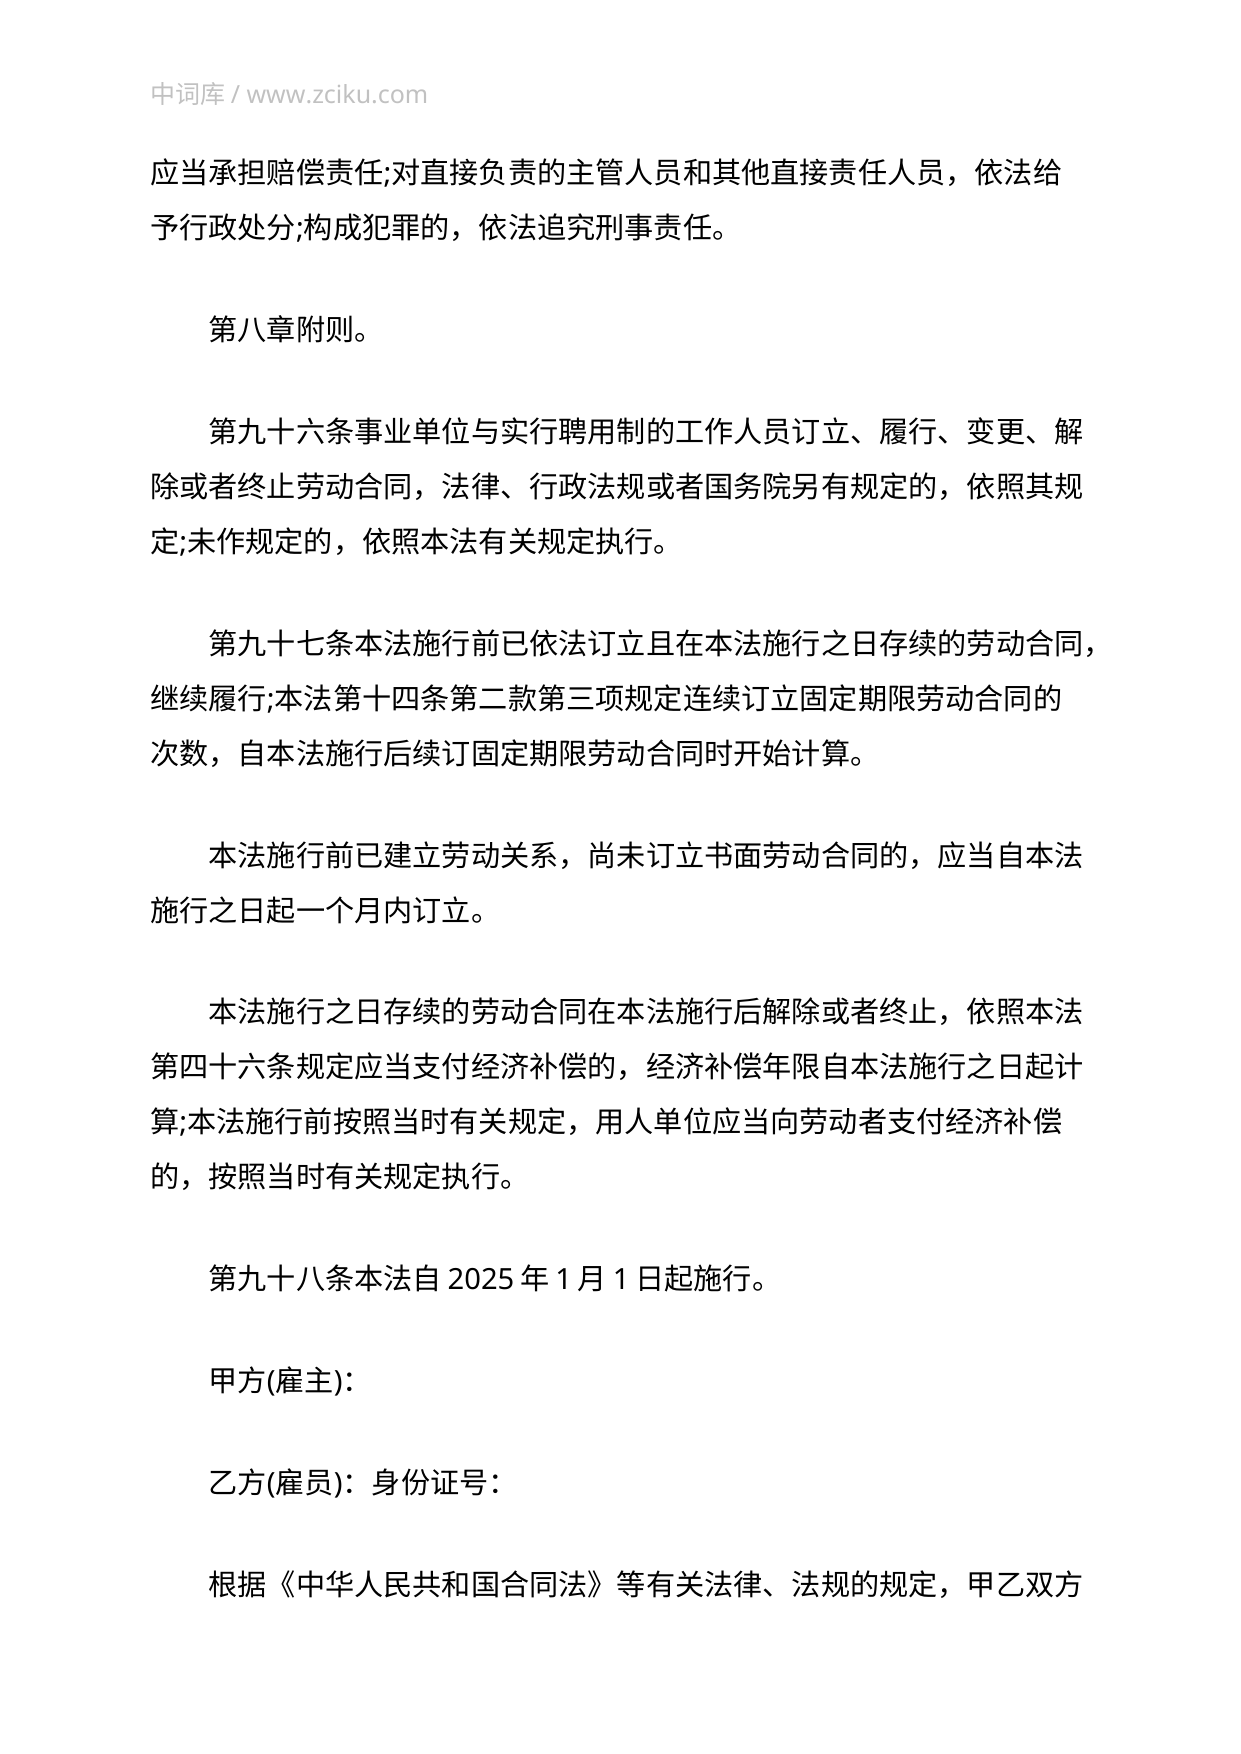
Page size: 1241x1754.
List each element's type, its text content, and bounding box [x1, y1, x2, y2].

text 第九十八条本法自2025年1月1日起施行。 [150, 1255, 1090, 1298]
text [150, 150, 1090, 247]
text 第九十六条事业单位与实行聘用制的工作人员订立、履行、变更、解除或者终止劳动合同，法律、行政法规或者国务院另有规定的，依照其规定;未作规定的，依照本法有关规定执行。 [150, 409, 1090, 561]
text 第九十七条本法施行前已依法订立且在本法施行之日存续的劳动合同，继续履行;本法第十四条第二款第三项规定连续订立固定期限劳动合同的次数，自本法施行后续订固定期限劳动合同时开始计算。 [150, 621, 1090, 773]
text 本法施行之日存续的劳动合同在本法施行后解除或者终止，依照本法第四十六条规定应当支付经济补偿的，经济补偿年限自本法施行之日起计算;本法施行前按照当时有关规定，用人单位应当向劳动者支付经济补偿的，按照当时有关规定执行。 [150, 989, 1090, 1196]
text 甲方(雇主)： [150, 1357, 1090, 1400]
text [150, 1561, 1090, 1604]
text 本法施行前已建立劳动关系，尚未订立书面劳动合同的，应当自本法施行之日起一个月内订立。 [150, 832, 1090, 929]
text 第八章附则。 [150, 307, 1090, 349]
text 乙方(雇员)：身份证号： [150, 1459, 1090, 1502]
